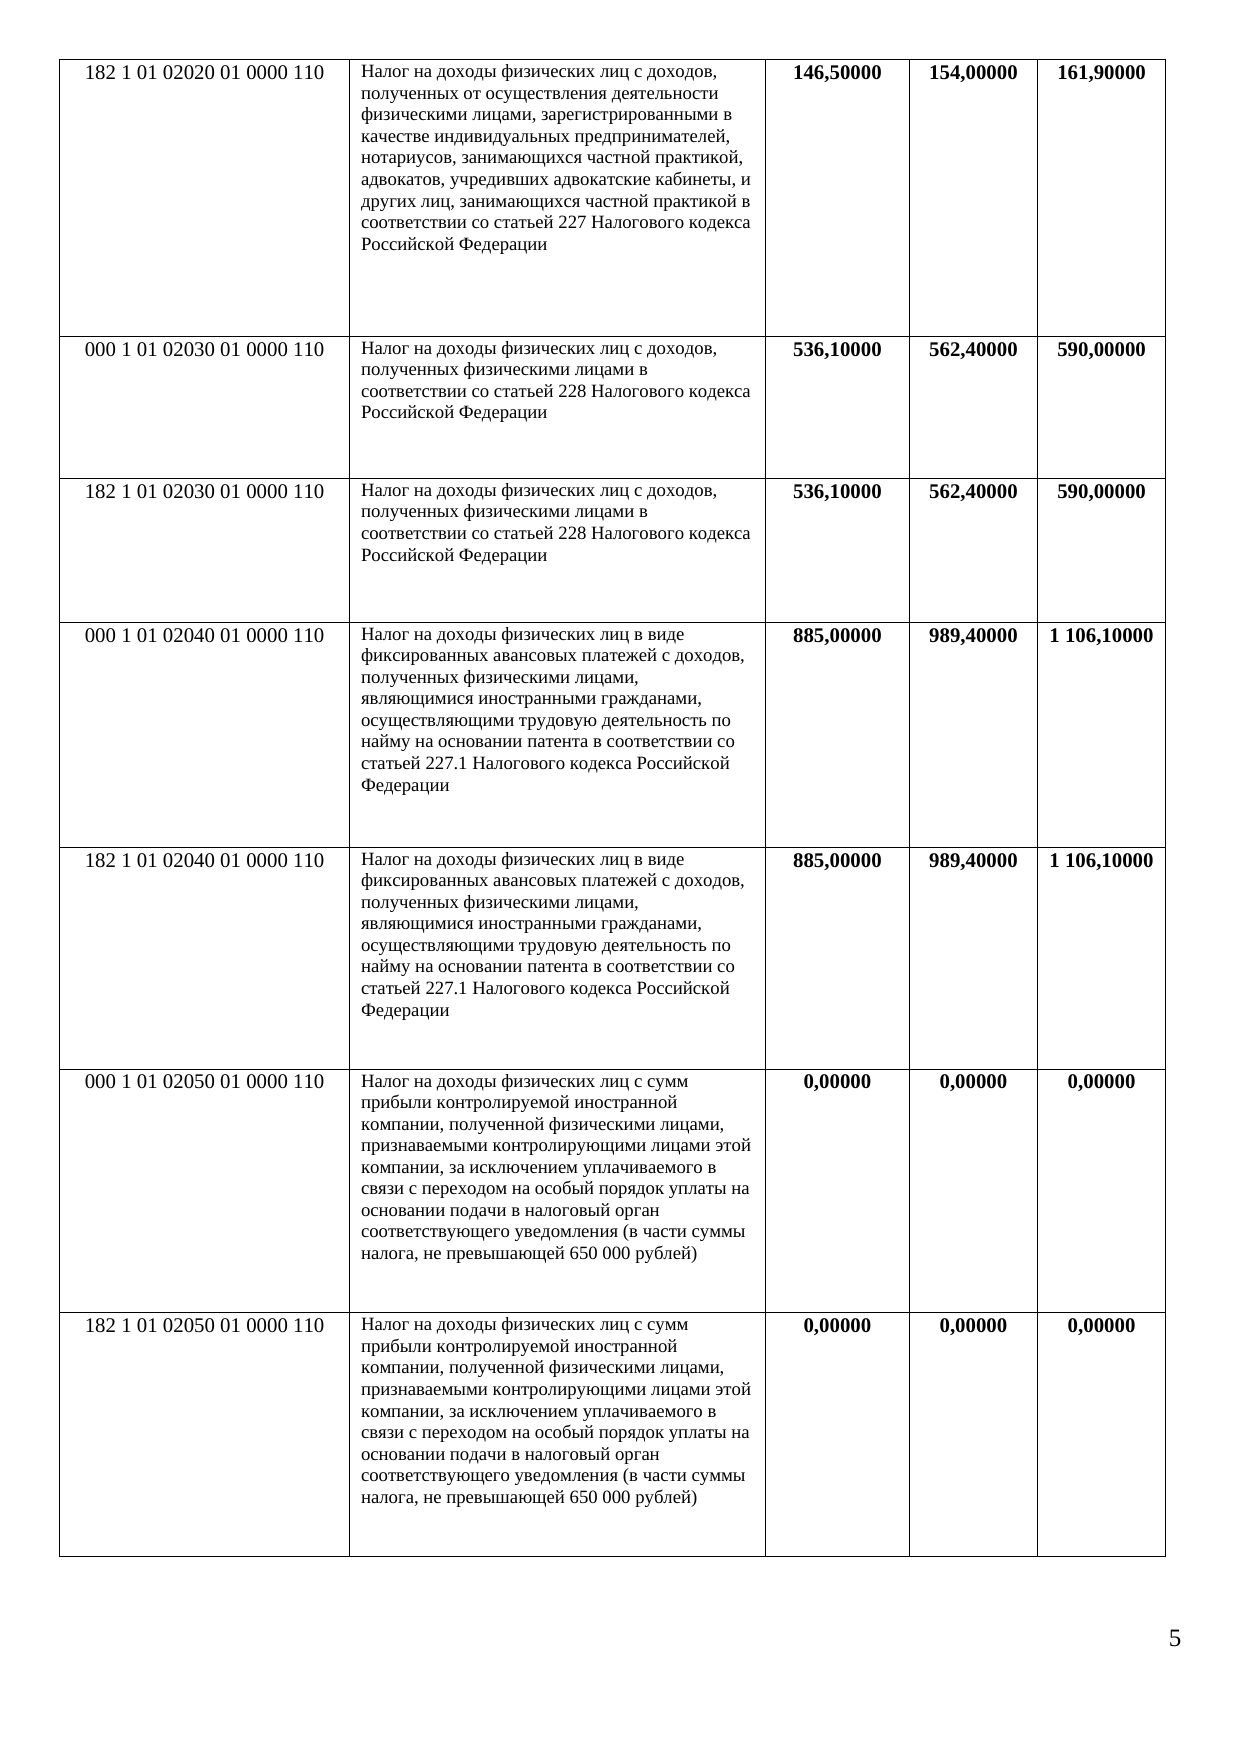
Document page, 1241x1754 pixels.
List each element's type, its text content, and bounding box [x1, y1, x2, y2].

table_cell 000 1 01 02050 01 0000 110 [60, 1070, 349, 1312]
table_cell Налог на доходы физических лиц с сумм прибыли контролируемой иностранной компании, полученной физическими лицами, признаваемыми контролирующими лицами этой компании, за исключением уплачиваемого в связи с переходом на особый порядок уплаты на основании подачи в налоговый орган соответствующего уведомления (в части суммы налога, не превышающей 650 000 рублей) [350, 1313, 765, 1556]
table_cell 0,00000 [1038, 1070, 1165, 1312]
table_cell 562,40000 [910, 479, 1037, 622]
table_cell 182 1 01 02050 01 0000 110 [60, 1313, 349, 1556]
table_cell 885,00000 [766, 623, 909, 847]
table_cell Налог на доходы физических лиц с доходов, полученных физическими лицами в соответствии со статьей 228 Налогового кодекса Российской Федерации [350, 479, 765, 622]
table_cell Налог на доходы физических лиц с доходов, полученных физическими лицами в соответствии со статьей 228 Налогового кодекса Российской Федерации [350, 337, 765, 478]
table_cell 989,40000 [910, 623, 1037, 847]
table_cell 182 1 01 02030 01 0000 110 [60, 479, 349, 622]
table_cell 154,00000 [910, 60, 1037, 336]
table_cell 000 1 01 02030 01 0000 110 [60, 337, 349, 478]
table_cell 536,10000 [766, 337, 909, 478]
table_cell 590,00000 [1038, 337, 1165, 478]
table_cell 0,00000 [910, 1070, 1037, 1312]
table_cell Налог на доходы физических лиц в виде фиксированных авансовых платежей с доходов, полученных физическими лицами, являющимися иностранными гражданами, осуществляющими трудовую деятельность по найму на основании патента в соответствии со статьей 227.1 Налогового кодекса Российской Федерации [350, 848, 765, 1068]
table_cell 885,00000 [766, 848, 909, 1068]
table_cell Налог на доходы физических лиц в виде фиксированных авансовых платежей с доходов, полученных физическими лицами, являющимися иностранными гражданами, осуществляющими трудовую деятельность по найму на основании патента в соответствии со статьей 227.1 Налогового кодекса Российской Федерации [350, 623, 765, 847]
table_cell 0,00000 [1038, 1313, 1165, 1556]
table_cell 182 1 01 02020 01 0000 110 [60, 60, 349, 336]
table_cell 146,50000 [766, 60, 909, 336]
table_cell 989,40000 [910, 848, 1037, 1068]
table_cell 1 106,10000 [1038, 848, 1165, 1068]
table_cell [350, 60, 765, 336]
table_cell 590,00000 [1038, 479, 1165, 622]
table_cell 161,90000 [1038, 60, 1165, 336]
table_cell 182 1 01 02040 01 0000 110 [60, 848, 349, 1068]
table_cell 0,00000 [766, 1313, 909, 1556]
table_cell 1 106,10000 [1038, 623, 1165, 847]
table_cell 536,10000 [766, 479, 909, 622]
table_cell 562,40000 [910, 337, 1037, 478]
table_cell 0,00000 [910, 1313, 1037, 1556]
table_cell 000 1 01 02040 01 0000 110 [60, 623, 349, 847]
table_cell 0,00000 [766, 1070, 909, 1312]
table_cell Налог на доходы физических лиц с сумм прибыли контролируемой иностранной компании, полученной физическими лицами, признаваемыми контролирующими лицами этой компании, за исключением уплачиваемого в связи с переходом на особый порядок уплаты на основании подачи в налоговый орган соответствующего уведомления (в части суммы налога, не превышающей 650 000 рублей) [350, 1070, 765, 1312]
